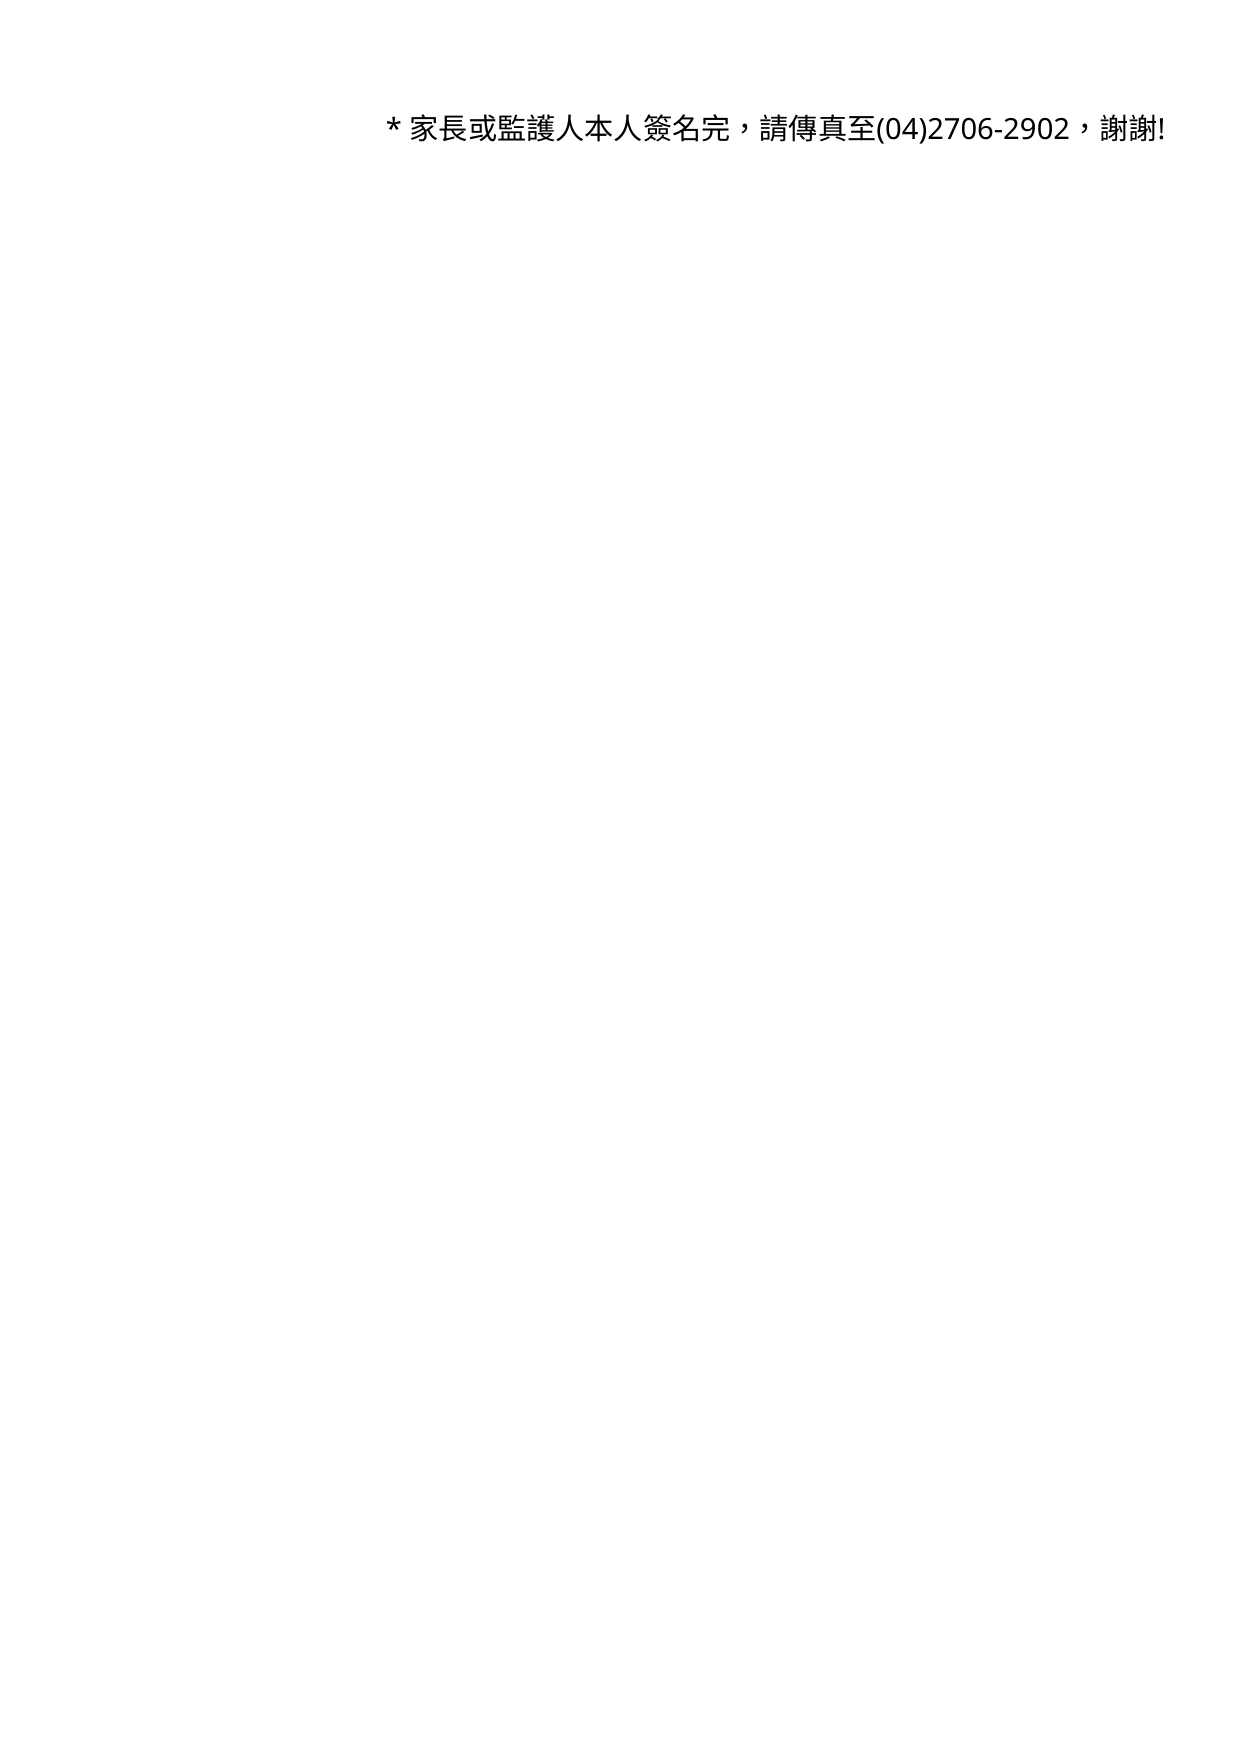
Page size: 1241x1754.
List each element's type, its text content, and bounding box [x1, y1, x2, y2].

text * 家長或監護人本人簽名完，請傳真至(04)2706-2902，謝謝! [75, 89, 1165, 164]
